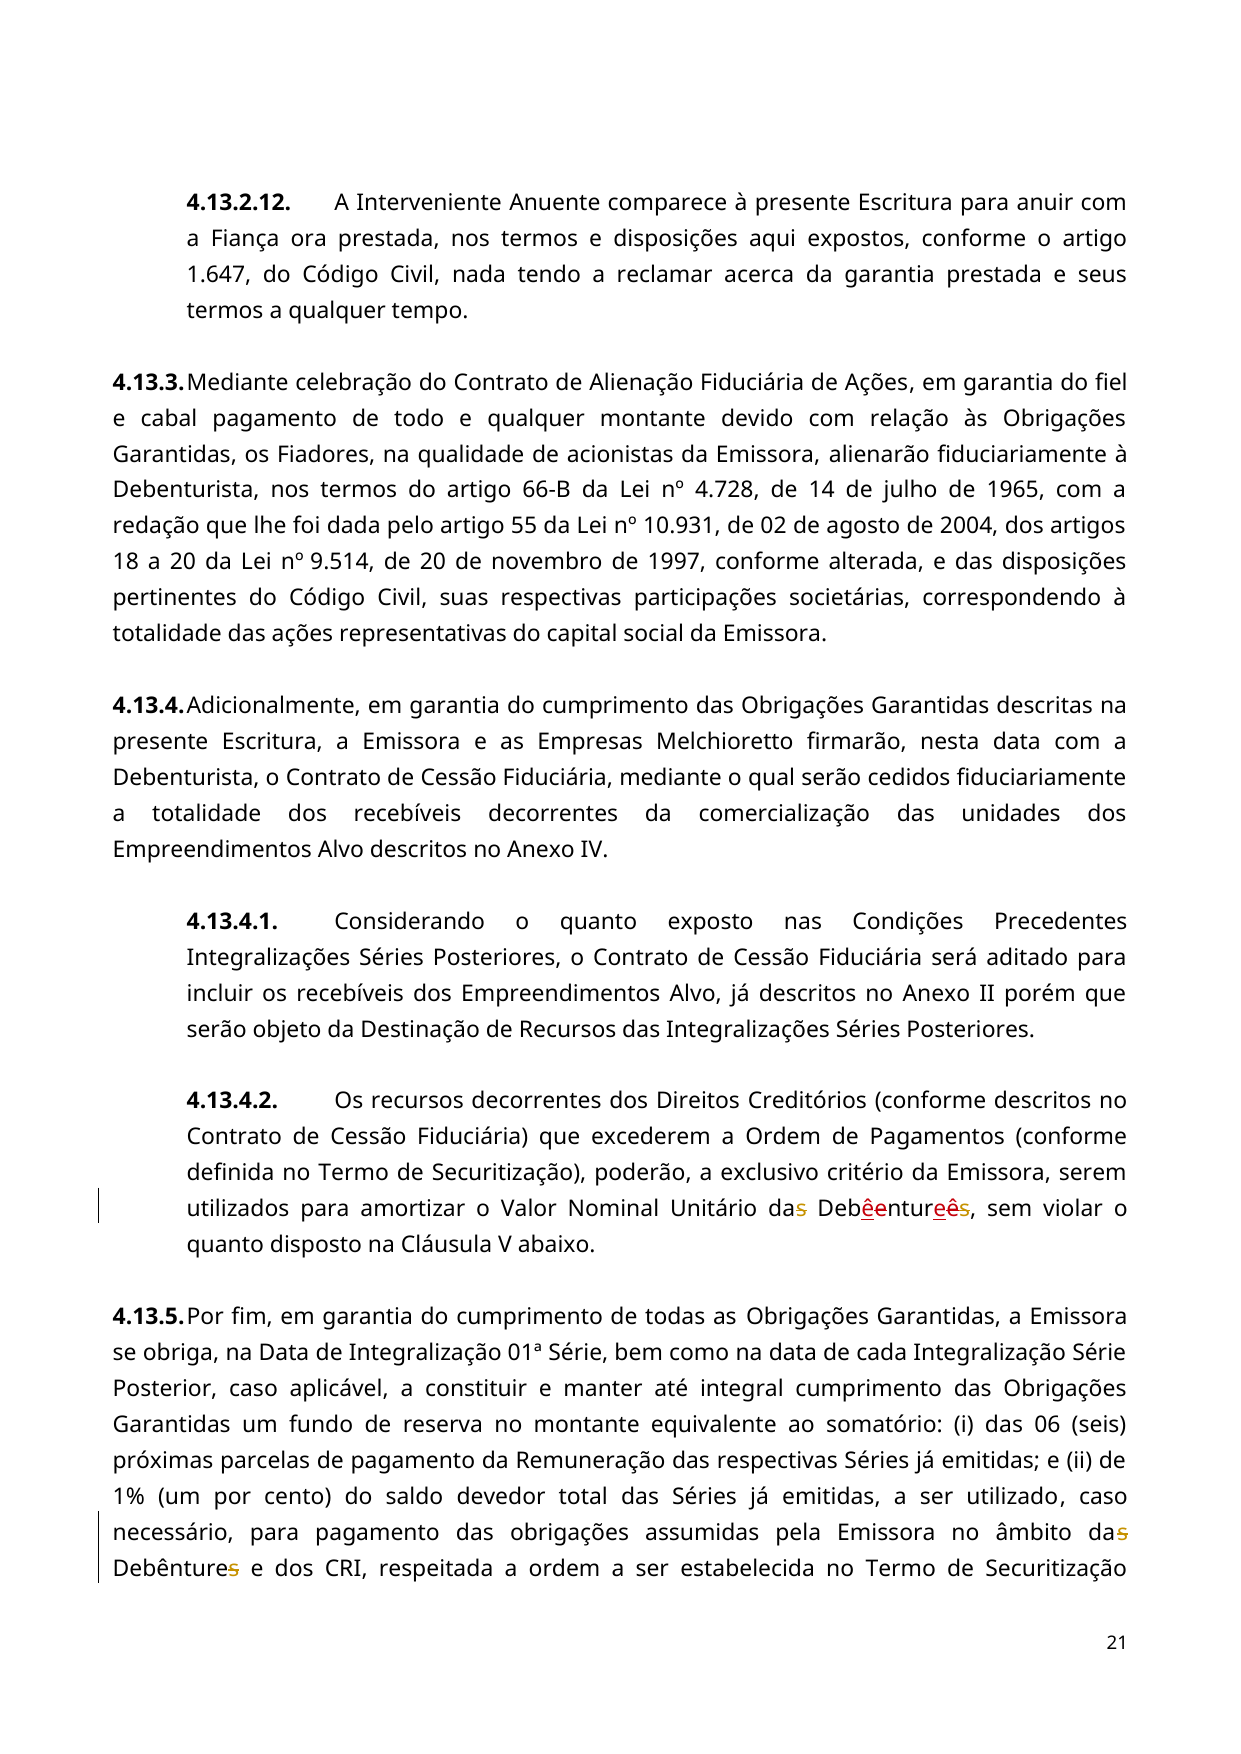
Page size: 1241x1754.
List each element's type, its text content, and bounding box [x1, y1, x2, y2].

text 4.13.4. Adicionalmente, em garantia do cumprimento das Obrigações Garantidas descritas na presente Escritura, a Emissora e as Empresas Melchioretto firmarão, nesta data com a Debenturista, o Contrato de Cessão Fiduciária, mediante o qual serão cedidos fiduciariamente a totalidade dos recebíveis decorrentes da comercialização das unidades dos Empreendimentos Alvo descritos no Anexo IV. [112, 689, 1128, 864]
text 4.13.4.1. Considerando o quanto exposto nas Condições Precedentes Integralizações Séries Posteriores, o Contrato de Cessão Fiduciária será aditado para incluir os recebíveis dos Empreendimentos Alvo, já descritos no Anexo II porém que serão objeto da Destinação de Recursos das Integralizações Séries Posteriores. [186, 905, 1128, 1044]
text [112, 1300, 1128, 1583]
text 4.13.2.12. A Interveniente Anuente comparece à presente Escritura para anuir com a Fiança ora prestada, nos termos e disposições aqui expostos, conforme o artigo 1.647, do Código Civil, nada tendo a reclamar acerca da garantia prestada e seus termos a qualquer tempo. [186, 186, 1128, 325]
text 4.13.3. Mediante celebração do Contrato de Alienação Fiduciária de Ações, em garantia do fiel e cabal pagamento de todo e qualquer montante devido com relação às Obrigações Garantidas, os Fiadores, na qualidade de acionistas da Emissora, alienarão fiduciariamente à Debenturista, nos termos do artigo 66-B da Lei nº 4.728, de 14 de julho de 1965, com a redação que lhe foi dada pelo artigo 55 da Lei nº 10.931, de 02 de agosto de 2004, dos artigos 18 a 20 da Lei nº 9.514, de 20 de novembro de 1997, conforme alterada, e das disposições pertinentes do Código Civil, suas respectivas participações societárias, correspondendo à totalidade das ações representativas do capital social da Emissora. [112, 366, 1128, 648]
text 4.13.4.2. Os recursos decorrentes dos Direitos Creditórios (conforme descritos no Contrato de Cessão Fiduciária) que excederem a Ordem de Pagamentos (conforme definida no Termo de Securitização), poderão, a exclusivo critério da Emissora, serem utilizados para amortizar o Valor Nominal Unitário da Debntur, sem violar o quanto disposto na Cláusula V abaixo. [186, 1084, 1128, 1259]
